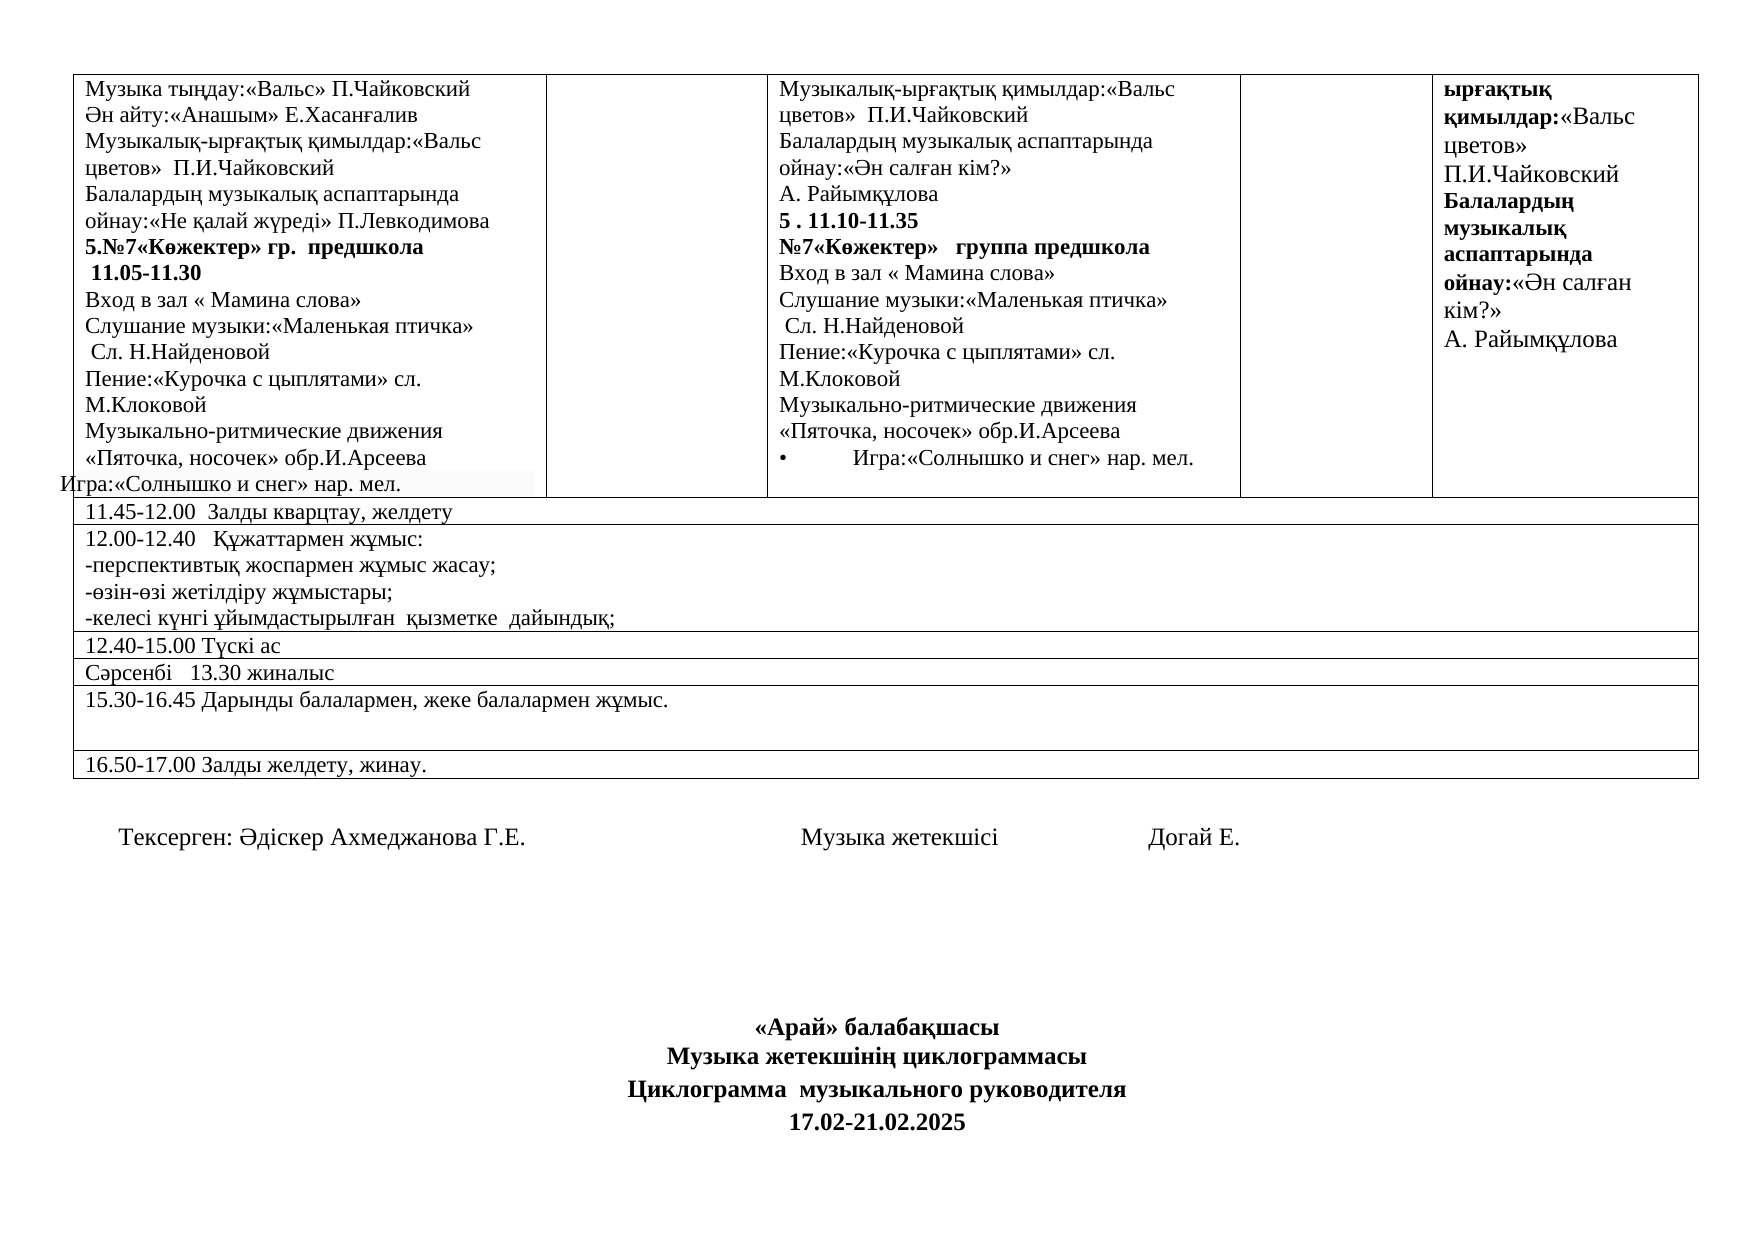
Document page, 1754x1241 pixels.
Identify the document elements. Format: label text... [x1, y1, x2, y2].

table_cell 16.50-17.00 Залды желдету, жинау. [74, 751, 1698, 778]
table_cell 12.00-12.40 Құжаттармен жұмыс: -перспективтық жоспармен жұмыс жасау; -өзін-өзі жетілдіру жұмыстары; -келесі күнгі ұйымдастырылған қызметке дайындық; [74, 525, 1698, 631]
table_cell 11.45-12.00 Залды кварцтау, желдету [74, 498, 1698, 524]
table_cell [1433, 75, 1698, 497]
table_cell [1241, 75, 1432, 497]
table_cell Сәрсенбі 13.30 жиналыс [74, 659, 1698, 685]
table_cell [74, 75, 546, 497]
table_cell 15.30-16.45 Дарынды балалармен, жеке балалармен жұмыс. [74, 686, 1698, 750]
text Музыка жетекшінің циклограммасы [118, 1041, 1636, 1070]
text «Арай» балабақшасы [118, 1012, 1636, 1041]
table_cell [547, 75, 767, 497]
text Тексерген: Әдіскер Ахмеджанова Г.Е. Музыка жетекшісі Догай Е. [118, 822, 1636, 851]
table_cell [768, 75, 1240, 497]
text Циклограмма музыкального руководителя [118, 1074, 1636, 1103]
text 17.02-21.02.2025 [118, 1107, 1636, 1136]
table_cell 12.40-15.00 Түскі ас [74, 632, 1698, 658]
